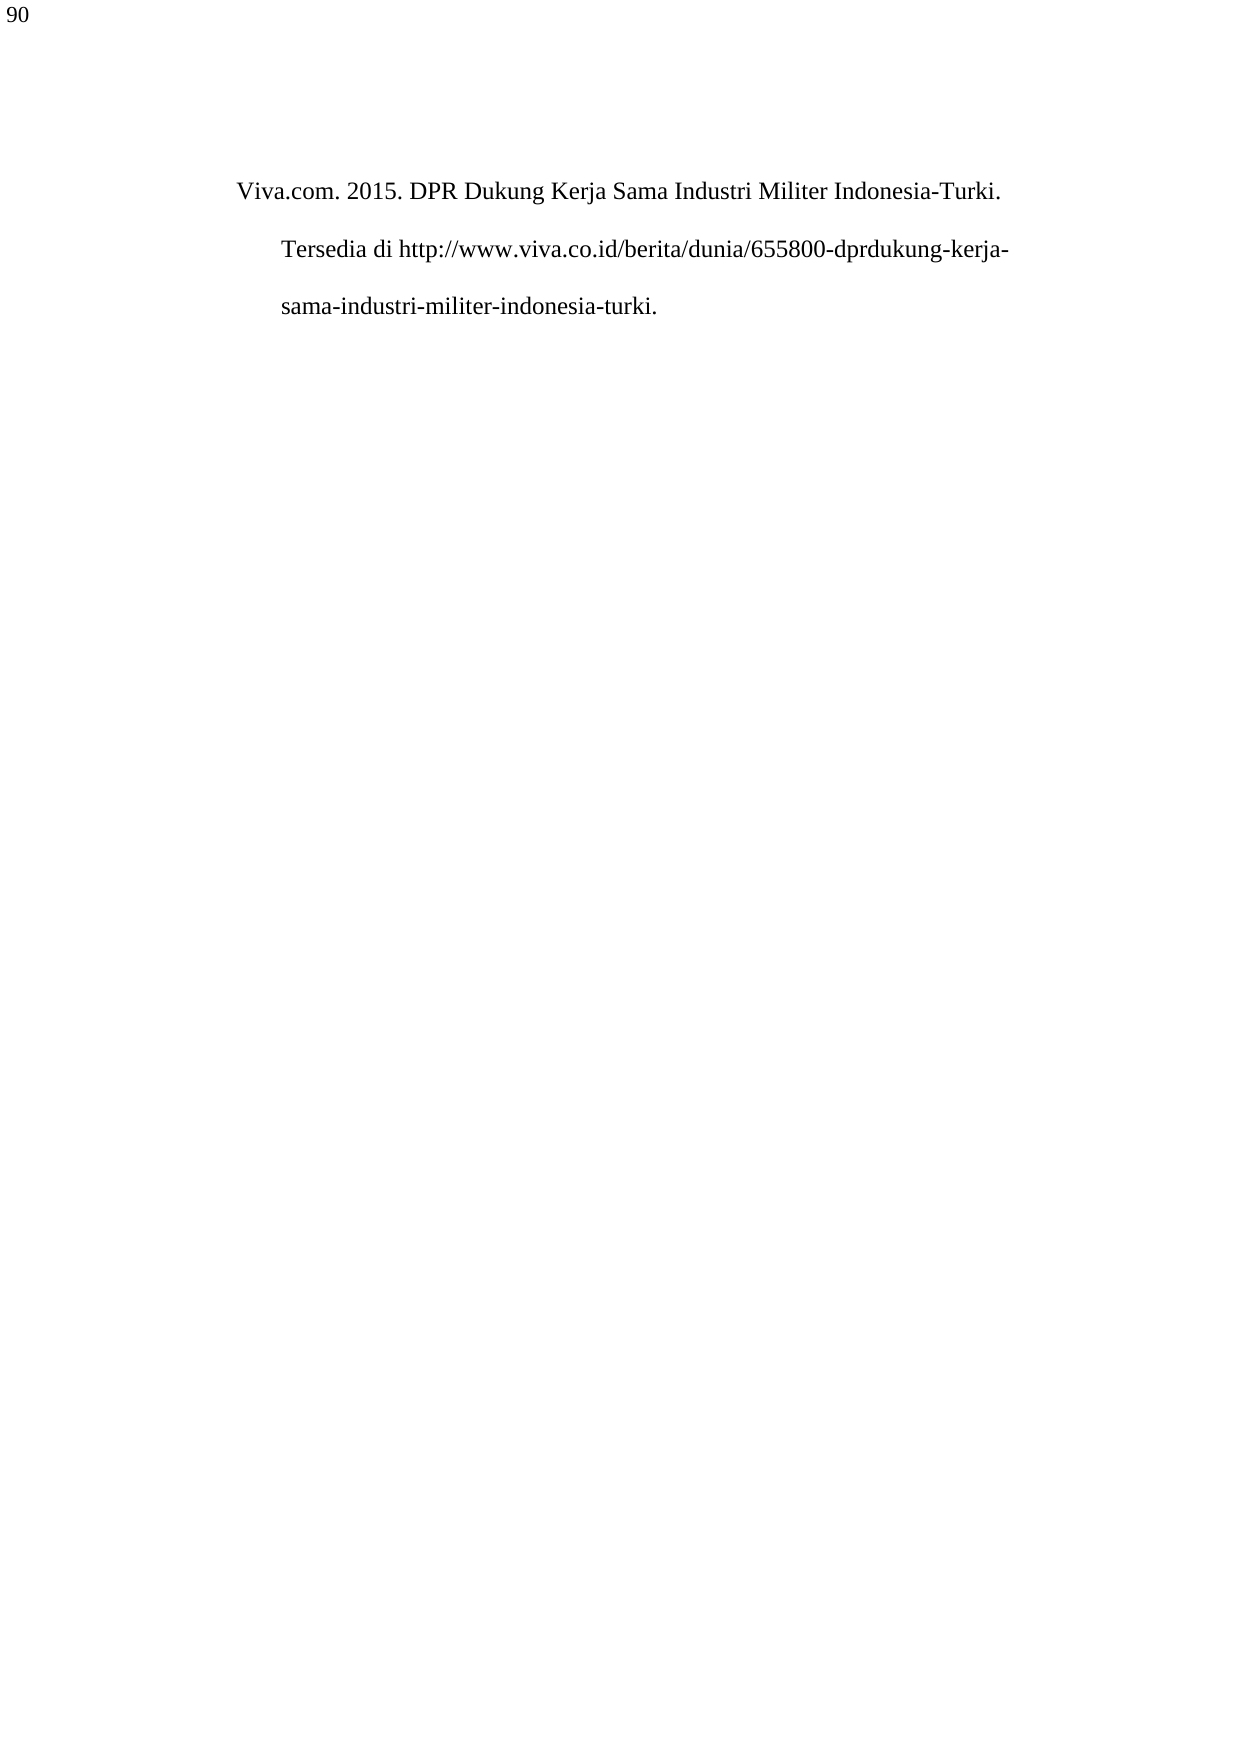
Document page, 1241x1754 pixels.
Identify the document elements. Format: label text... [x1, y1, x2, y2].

text Viva.com. 2015. DPR Dukung Kerja Sama Industri Militer Indonesia-Turki. Tersedia di http://www.viva.co.id/berita/dunia/655800-dprdukung-kerja- sama-industri-militer-indonesia-turki. [236, 176, 1009, 320]
